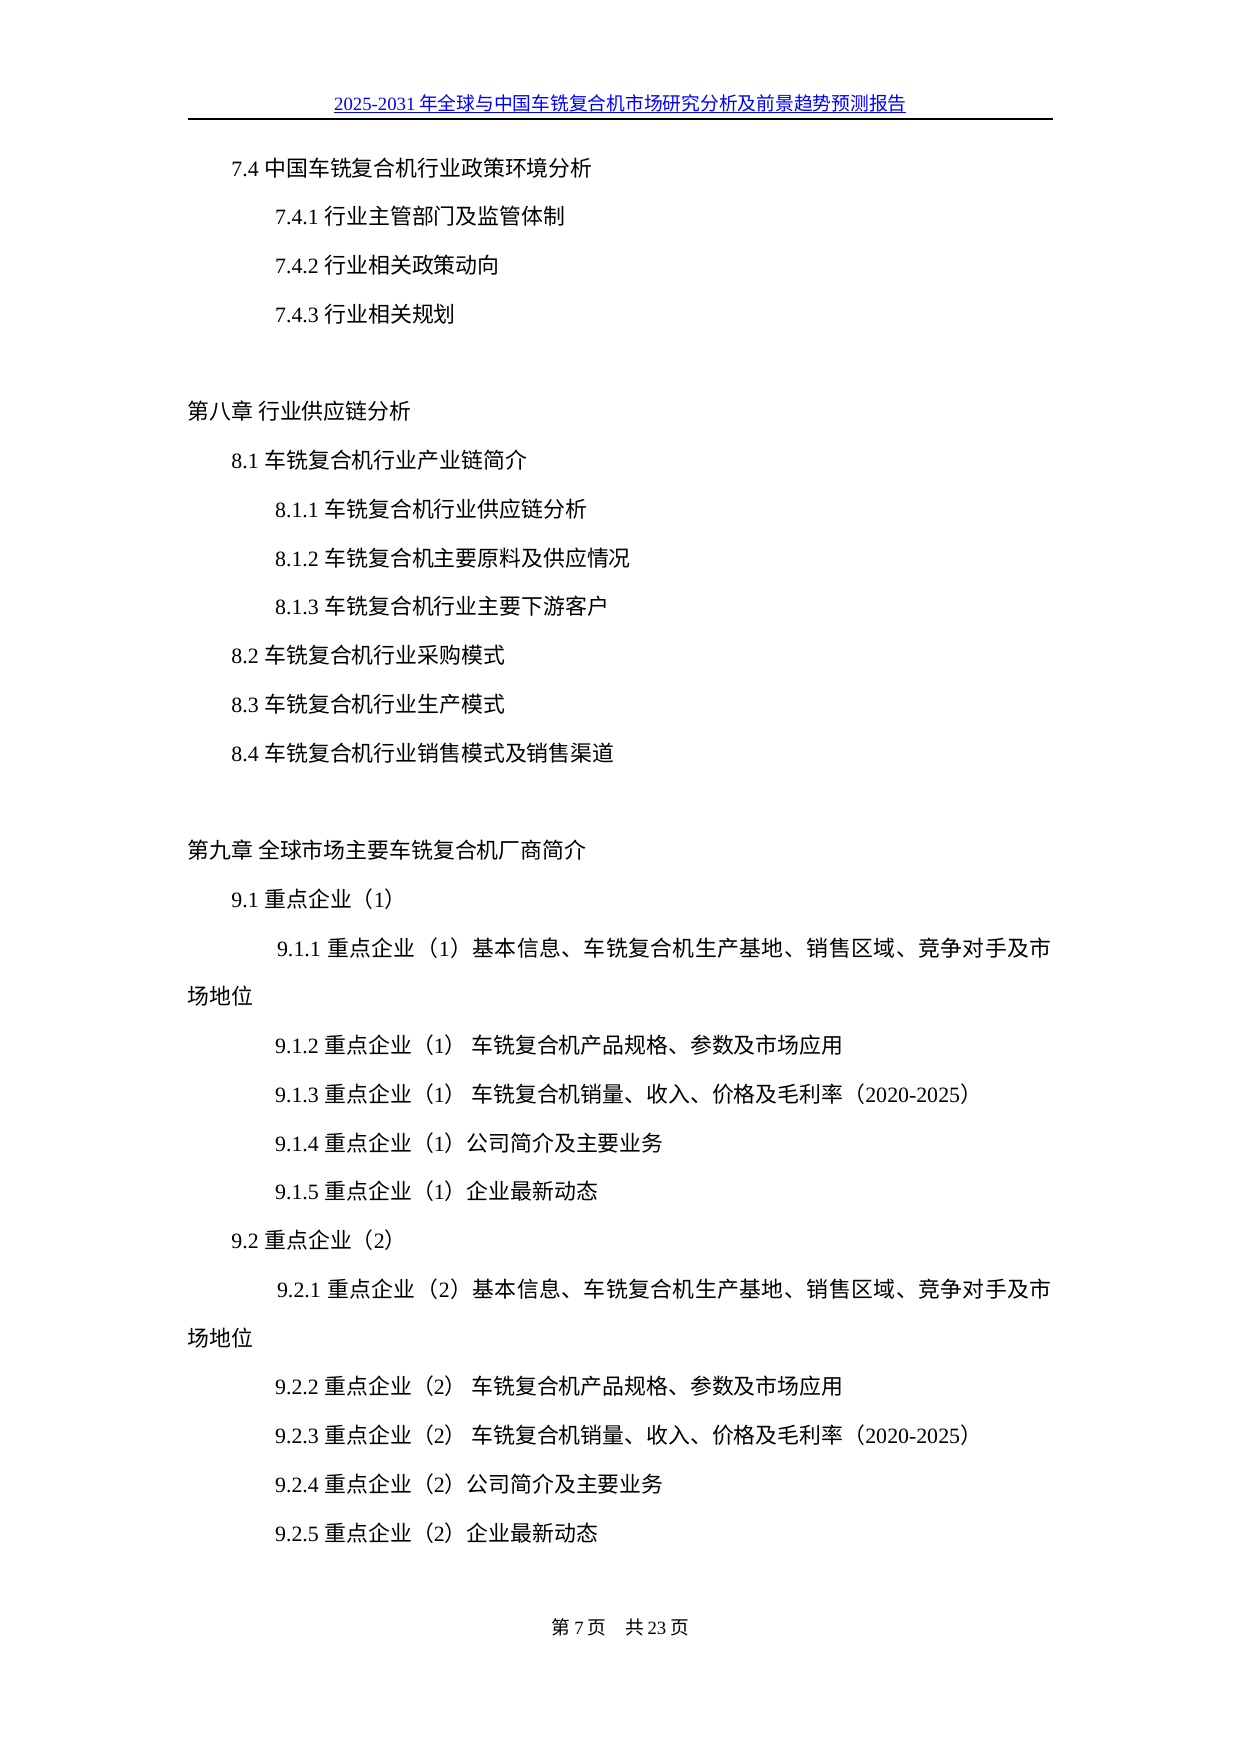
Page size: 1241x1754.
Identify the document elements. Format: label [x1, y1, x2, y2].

text [187, 150, 1053, 1548]
